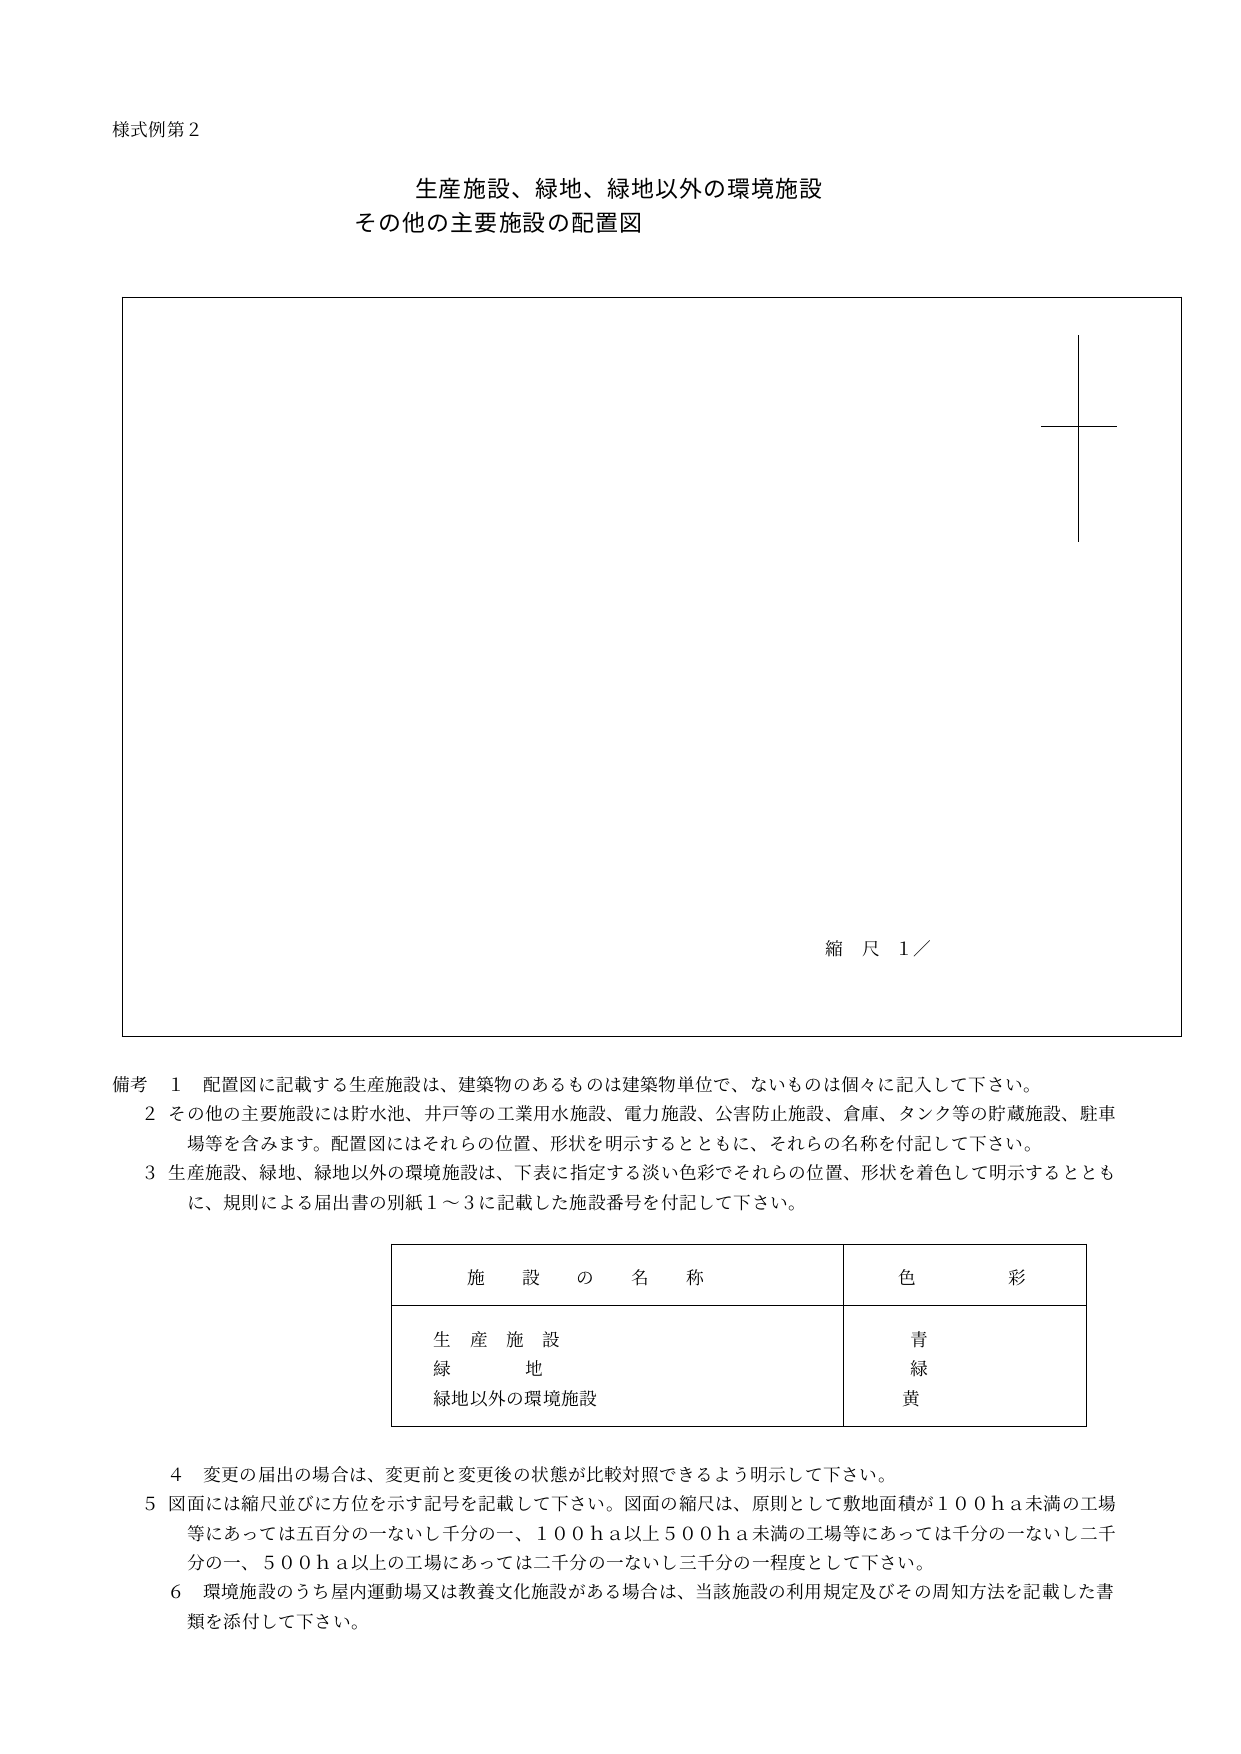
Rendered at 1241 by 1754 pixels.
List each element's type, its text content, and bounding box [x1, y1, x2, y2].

text ６ 環境施設のうち屋内運動場又は教養文化施設がある場合は、当該施設の利用規定及びその周知方法を記載した書類を添付して下さい。 [112, 1574, 1125, 1633]
text ３ 生産施設、緑地、緑地以外の環境施設は、下表に指定する淡い色彩でそれらの位置、形状を着色して明示するとともに、規則による届出書の別紙１～３に記載した施設番号を付記して下さい。 [112, 1155, 1125, 1214]
table_header 色 彩 [844, 1245, 1086, 1305]
text その他の主要施設の配置図 [112, 204, 1125, 238]
table_header [123, 298, 1181, 371]
text ５ 図面には縮尺並びに方位を示す記号を記載して下さい。図面の縮尺は、原則として敷地面積が１００ｈａ未満の工場等にあっては五百分の一ないし千分の一、１００ｈａ以上５００ｈａ未満の工場等にあっては千分の一ないし二千分の一、５００ｈａ以上の工場にあっては二千分の一ないし三千分の一程度として下さい。 [112, 1486, 1125, 1574]
table_cell 青 緑 黄 [844, 1306, 1086, 1426]
text ２ その他の主要施設には貯水池、井戸等の工業用水施設、電力施設、公害防止施設、倉庫、タンク等の貯蔵施設、駐車場等を含みます。配置図にはそれらの位置、形状を明示するとともに、それらの名称を付記して下さい。 [112, 1096, 1125, 1155]
text 備考 １ 配置図に記載する生産施設は、建築物のあるものは建築物単位で、ないものは個々に記入して下さい。 [112, 1067, 1125, 1096]
text ４ 変更の届出の場合は、変更前と変更後の状態が比較対照できるよう明示して下さい。 [112, 1457, 1125, 1486]
table_cell 生 産 施 設 緑 地 緑地以外の環境施設 [392, 1306, 843, 1426]
table_header 施 設 の 名 称 [392, 1245, 843, 1305]
text 様式例第２ [112, 112, 1125, 142]
text 生産施設、緑地、緑地以外の環境施設 [112, 171, 1125, 204]
table_cell 縮 尺 １／ [123, 371, 1181, 1036]
